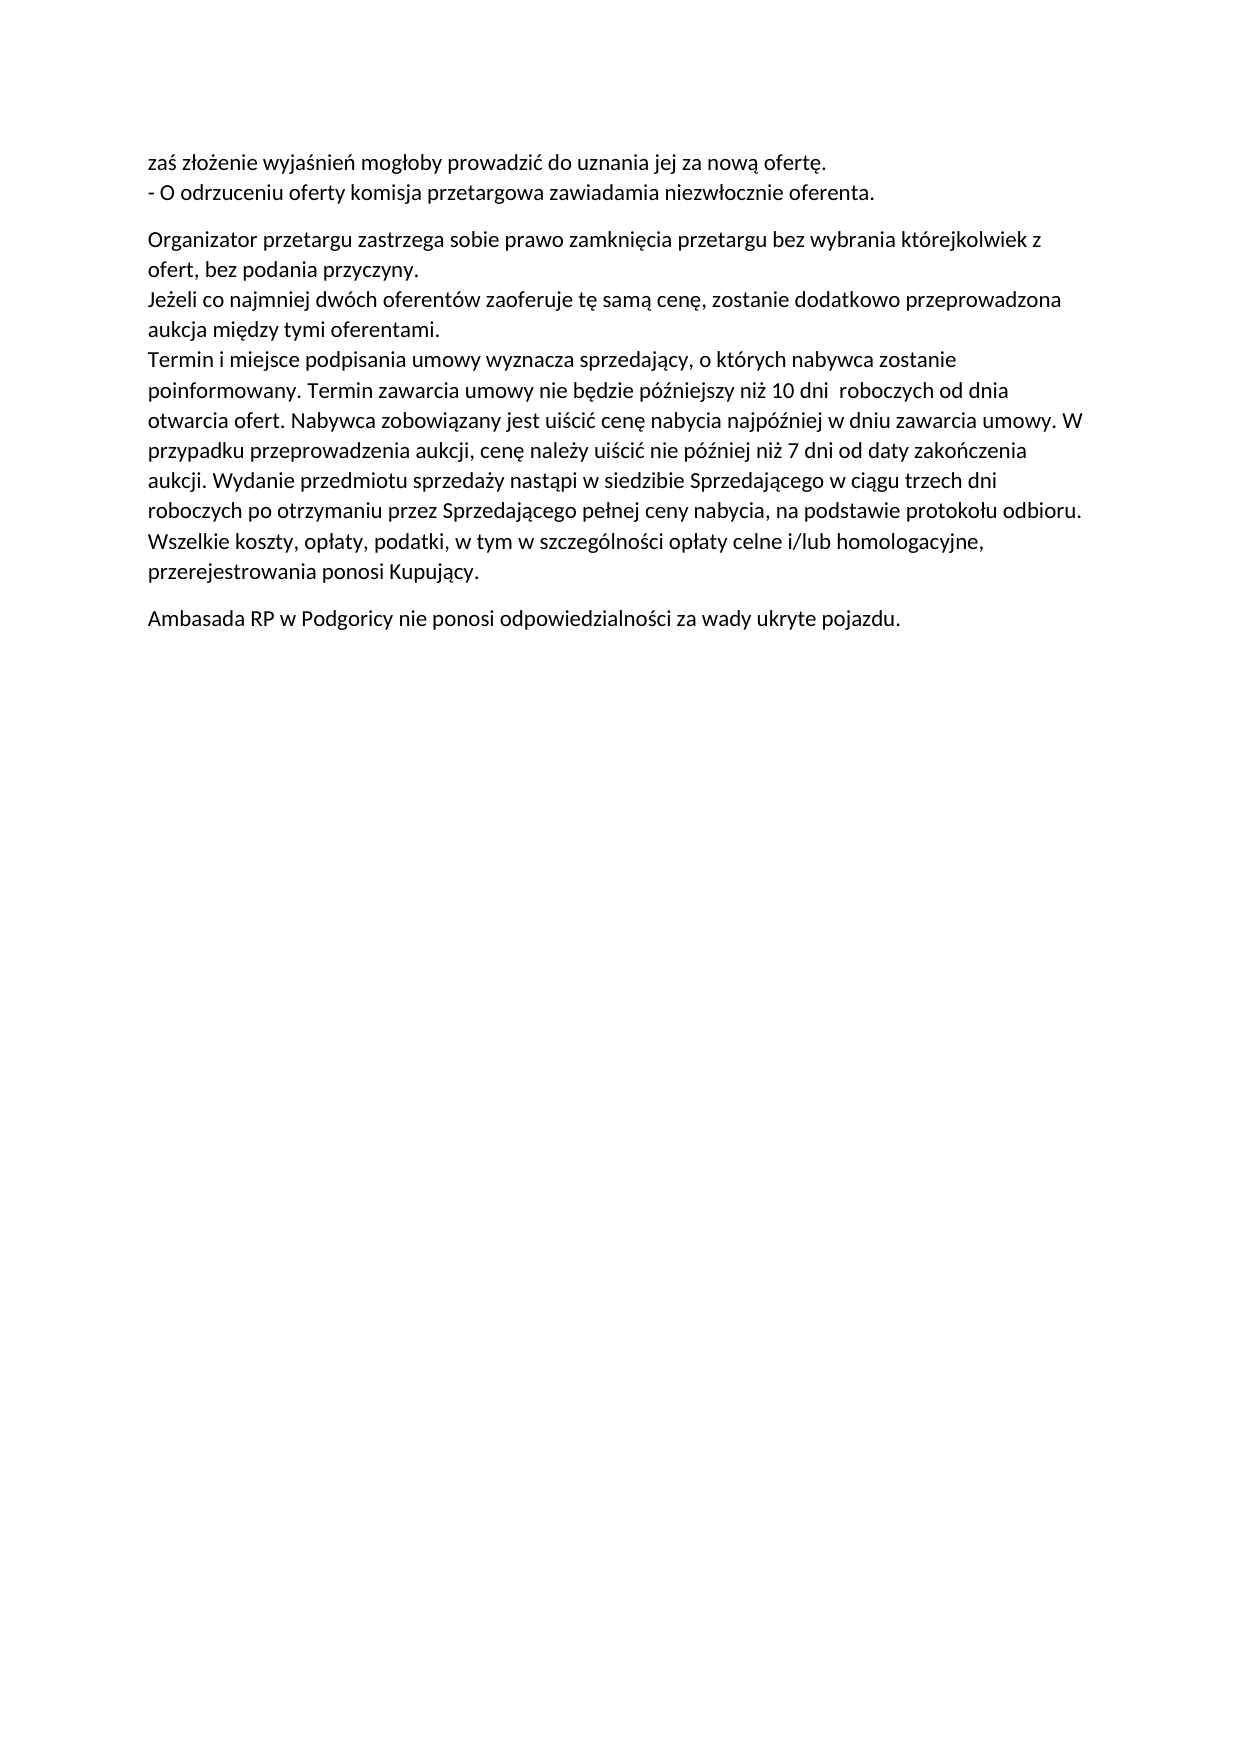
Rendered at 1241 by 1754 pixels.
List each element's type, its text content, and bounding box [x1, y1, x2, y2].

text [148, 148, 1093, 206]
text Organizator przetargu zastrzega sobie prawo zamknięcia przetargu bez wybrania którejkolwiek z ofert, bez podania przyczyny. Jeżeli co najmniej dwóch oferentów zaoferuje tę samą cenę, zostanie dodatkowo przeprowadzona aukcja między tymi oferentami. Termin i miejsce podpisania umowy wyznacza sprzedający, o których nabywca zostanie poinformowany. Termin zawarcia umowy nie będzie późniejszy niż 10 dni roboczych od dnia otwarcia ofert. Nabywca zobowiązany jest uiścić cenę nabycia najpóźniej w dniu zawarcia umowy. W przypadku przeprowadzenia aukcji, cenę należy uiścić nie później niż 7 dni od daty zakończenia aukcji. Wydanie przedmiotu sprzedaży nastąpi w siedzibie Sprzedającego w ciągu trzech dni roboczych po otrzymaniu przez Sprzedającego pełnej ceny nabycia, na podstawie protokołu odbioru. Wszelkie koszty, opłaty, podatki, w tym w szczególności opłaty celne i/lub homologacyjne, przerejestrowania ponosi Kupujący. [148, 225, 1093, 585]
text Ambasada RP w Podgoricy nie ponosi odpowiedzialności za wady ukryte pojazdu. [148, 604, 1093, 632]
